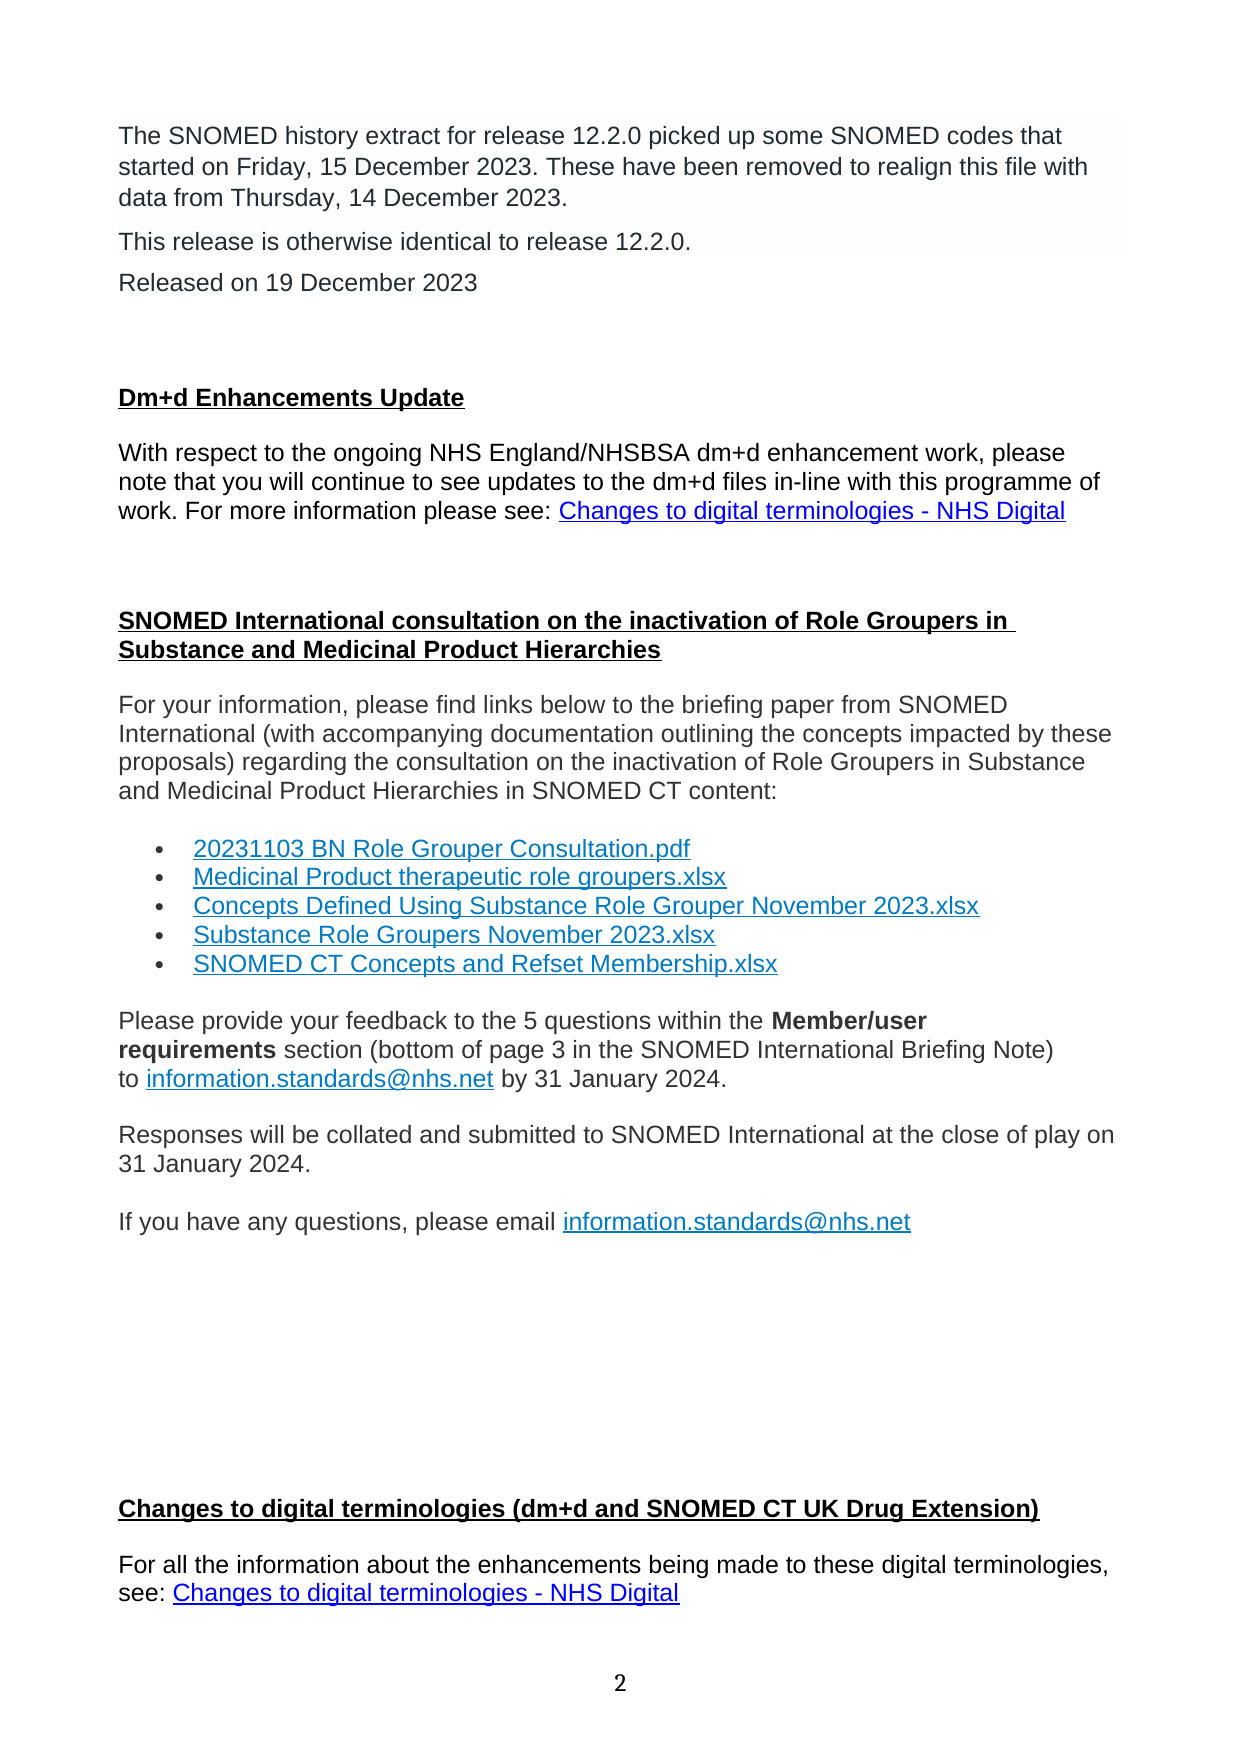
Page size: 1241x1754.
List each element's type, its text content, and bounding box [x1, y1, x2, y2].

list Substance Role Groupers November 2023.xlsx [156, 920, 1122, 948]
text For your information, please find links below to the briefing paper from SNOMED International (with accompanying documentation outlining the concepts impacted by these proposals) regarding the consultation on the inactivation of Role Groupers in Substance and Medicinal Product Hierarchies in SNOMED CT content: [118, 690, 1122, 805]
text This release is otherwise identical to release 12.2.0. [118, 224, 1122, 256]
text Please provide your feedback to the 5 questions within the Member/user requirements section (bottom of page 3 in the SNOMED International Briefing Note) to information.standards@nhs.net by 31 January 2024. [118, 1006, 1122, 1092]
text The SNOMED history extract for release 12.2.0 picked up some SNOMED codes that started on Friday, 15 December 2023. These have been removed to realign this file with data from Thursday, 14 December 2023. [118, 118, 1122, 212]
list SNOMED CT Concepts and Refset Membership.xlsx [156, 948, 1122, 977]
list 20231103 BN Role Grouper Consultation.pdf [156, 833, 1122, 862]
text For all the information about the enhancements being made to these digital terminologies, see: Changes to digital terminologies - NHS Digital [118, 1549, 1122, 1607]
text If you have any questions, please email information.standards@nhs.net [118, 1207, 1122, 1235]
text With respect to the ongoing NHS England/NHSBSA dm+d enhancement work, please note that you will continue to see updates to the dm+d files in-line with this programme of work. For more information please see: Changes to digital terminologies - NHS Digital [118, 438, 1122, 524]
text Dm+d Enhancements Update [118, 383, 1122, 412]
text Changes to digital terminologies (dm+d and SNOMED CT UK Drug Extension) [118, 1494, 1122, 1523]
text Released on 19 December 2023 [118, 268, 1122, 297]
text SNOMED International consultation on the inactivation of Role Groupers in Substance and Medicinal Product Hierarchies [118, 606, 1122, 663]
list Concepts Defined Using Substance Role Grouper November 2023.xlsx [156, 891, 1122, 920]
list Medicinal Product therapeutic role groupers.xlsx [156, 862, 1122, 891]
text Responses will be collated and submitted to SNOMED International at the close of play on 31 January 2024. [118, 1120, 1122, 1177]
